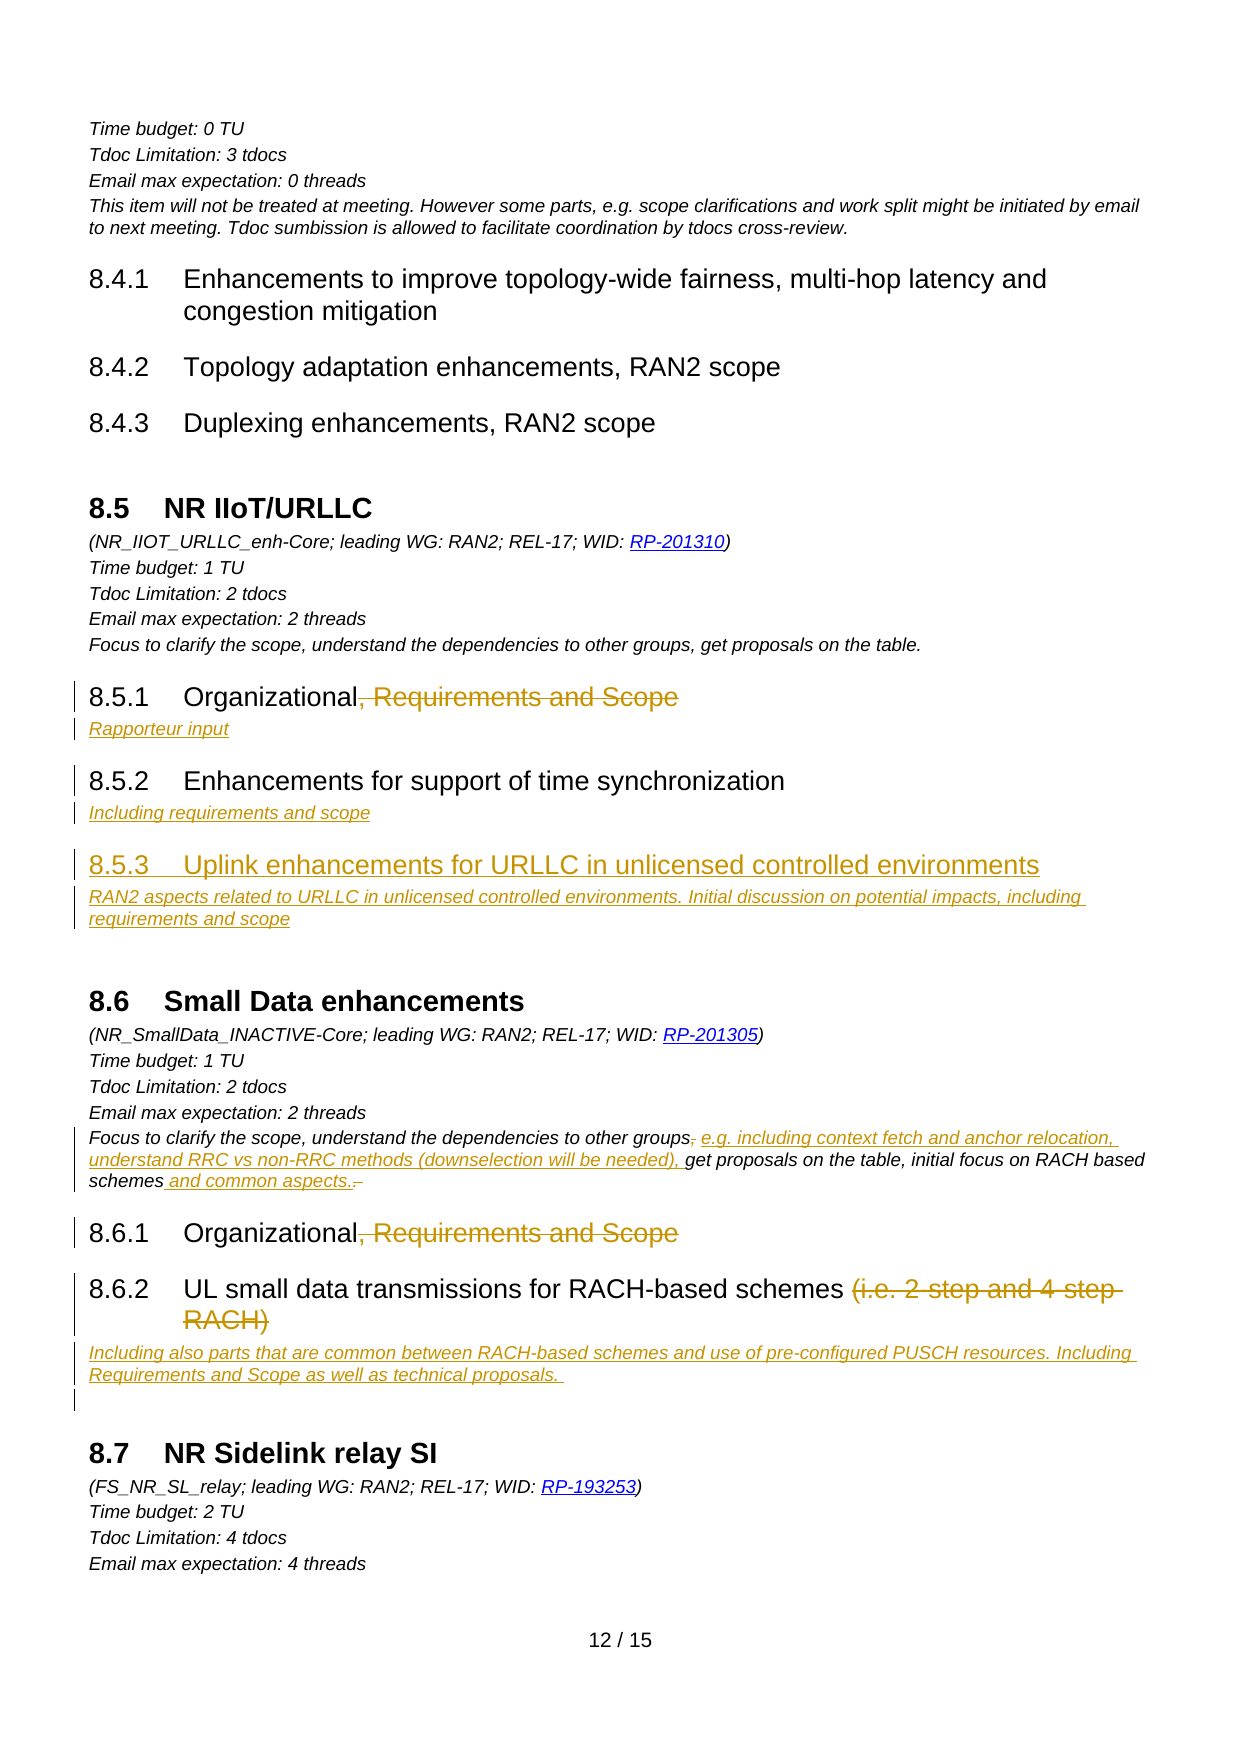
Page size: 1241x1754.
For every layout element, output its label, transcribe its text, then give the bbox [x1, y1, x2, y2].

text Email max expectation: 2 threads [89, 1101, 1152, 1123]
text Focus to clarify the scope, understand the dependencies to other groups get proposals on the table, initial focus on RACH based schemes [89, 1127, 1152, 1192]
text Time budget: 1 TU [89, 557, 1152, 578]
text Tdoc Limitation: 2 tdocs [89, 582, 1152, 604]
subtitle 8.5.2 Enhancements for support of time synchronization [89, 764, 1152, 796]
subtitle 8.5 NR IIoT/URLLC [89, 491, 1152, 525]
text Time budget: 1 TU [89, 1050, 1152, 1072]
subtitle 8.4.1 Enhancements to improve topology-wide fairness, multi-hop latency and congestion mitigation [89, 263, 1152, 326]
subtitle 8.4.2 Topology adaptation enhancements, RAN2 scope [89, 351, 1152, 382]
text Email max expectation: 4 threads [89, 1553, 1152, 1574]
text Email max expectation: 0 threads [89, 169, 1152, 191]
text Time budget: 2 TU [89, 1501, 1152, 1523]
text Tdoc Limitation: 3 tdocs [89, 144, 1152, 165]
text This item will not be treated at meeting. However some parts, e.g. scope clarifications and work split might be initiated by email to next meeting. Tdoc sumbission is allowed to facilitate coordination by tdocs cross-review. [89, 195, 1152, 238]
subtitle 8.4.3 Duplexing enhancements, RAN2 scope [89, 407, 1152, 438]
subtitle 8.6 Small Data enhancements [89, 984, 1152, 1018]
text Tdoc Limitation: 2 tdocs [89, 1076, 1152, 1097]
subtitle 8.6.1 Organizational [89, 1217, 1152, 1248]
subtitle 8.6.2 UL small data transmissions for RACH-based schemes [89, 1273, 1152, 1336]
text (NR_IIOT_URLLC_enh-Core; leading WG: RAN2; REL-17; WID: RP-201310) [89, 531, 1152, 553]
subtitle 8.5.1 Organizational [89, 681, 1152, 712]
text Focus to clarify the scope, understand the dependencies to other groups, get proposals on the table. [89, 634, 1152, 656]
text Time budget: 0 TU [89, 118, 1152, 140]
text (NR_SmallData_INACTIVE-Core; leading WG: RAN2; REL-17; WID: RP-201305) [89, 1024, 1152, 1046]
text Tdoc Limitation: 4 tdocs [89, 1527, 1152, 1548]
text (FS_NR_SL_relay; leading WG: RAN2; REL-17; WID: RP-193253) [89, 1476, 1152, 1497]
subtitle 8.7 NR Sidelink relay SI [89, 1436, 1152, 1469]
text Email max expectation: 2 threads [89, 608, 1152, 630]
